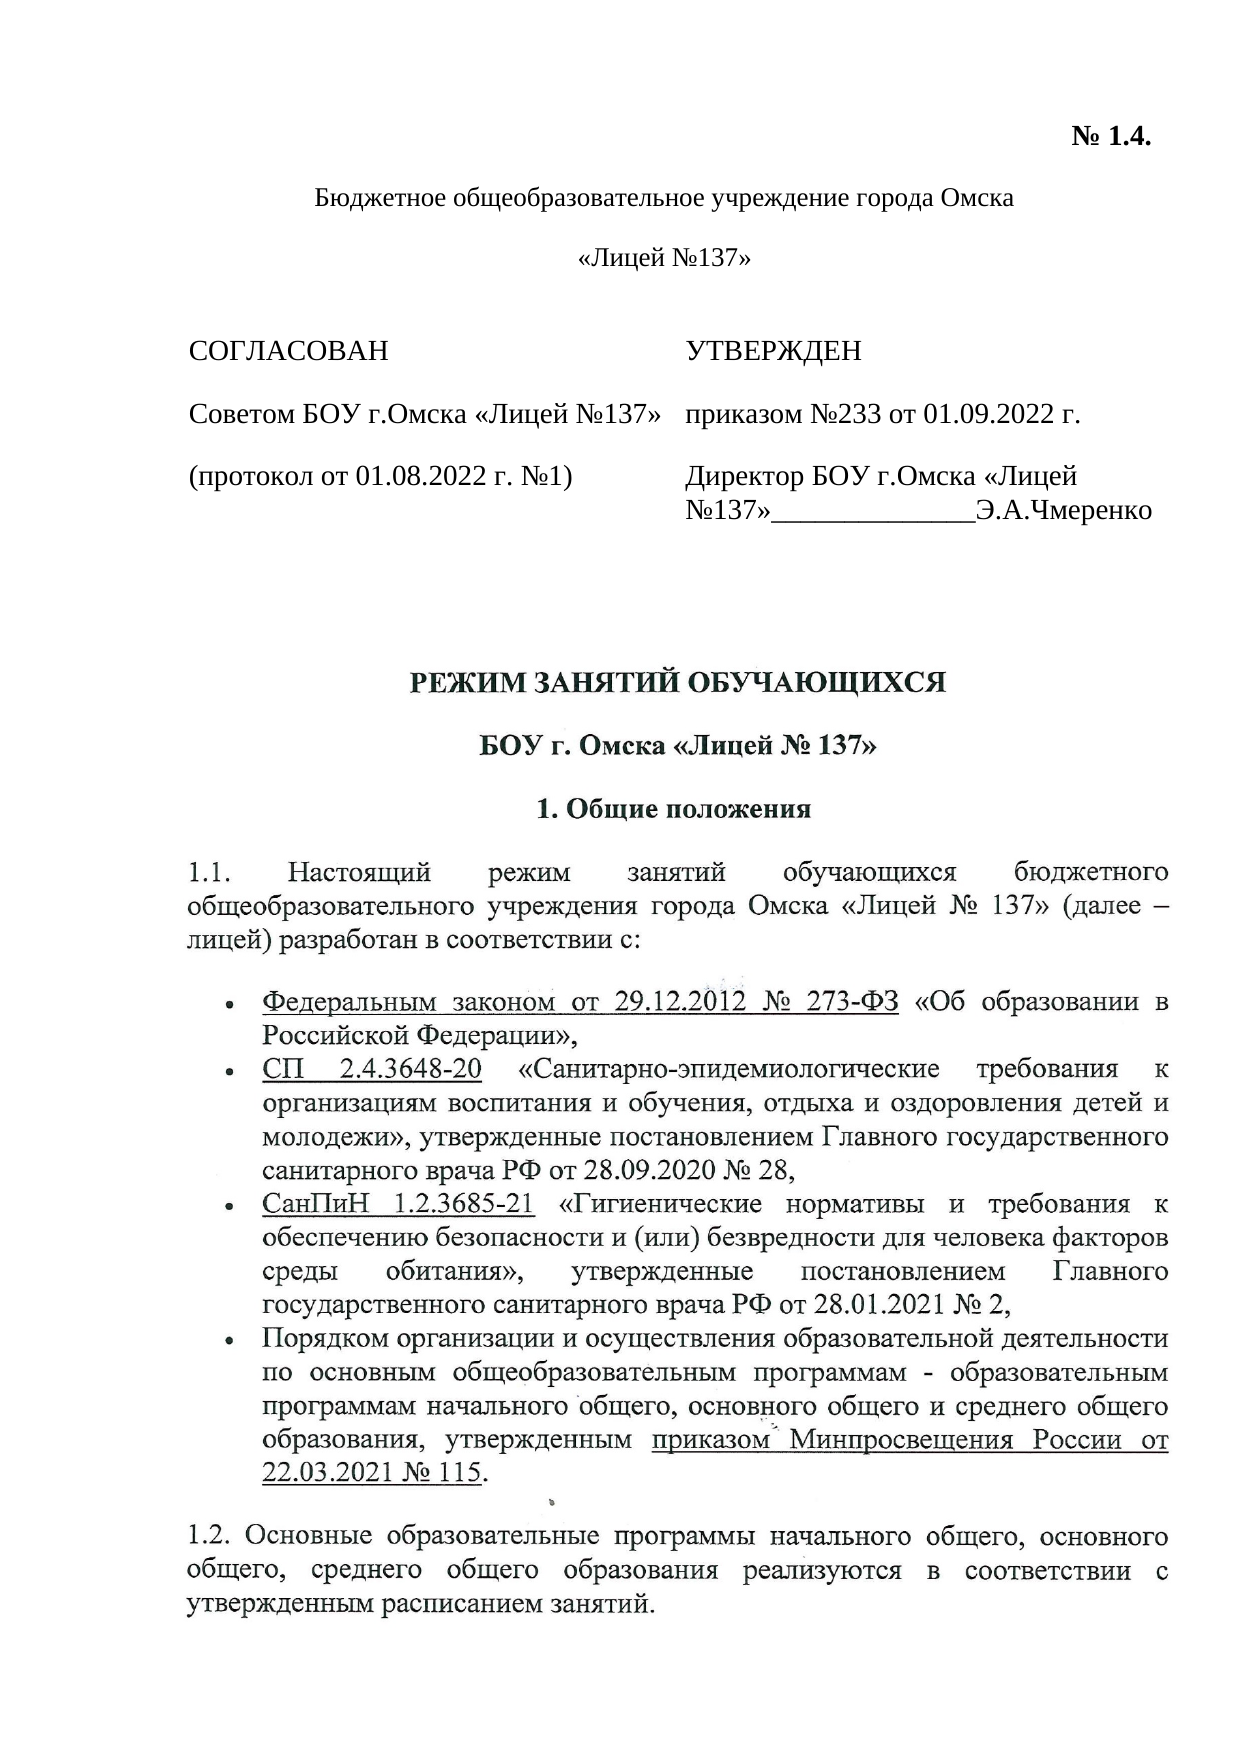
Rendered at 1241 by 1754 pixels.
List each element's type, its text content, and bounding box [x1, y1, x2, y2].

text «Лицей №137» [177, 241, 1152, 272]
table_header УТВЕРЖДЕН приказом №233 от 01.09.2022 г. Директор БОУ г.Омска «Лицей №137»______________Э.А.Чмеренко [674, 333, 1171, 555]
picture [177, 646, 1179, 1634]
text № 1.4. [177, 118, 1152, 152]
text Бюджетное общеобразовательное учреждение города Омска [177, 181, 1152, 212]
table_header СОГЛАСОВАН Советом БОУ г.Омска «Лицей №137» (протокол от 01.08.2022 г. №1) [177, 333, 674, 555]
